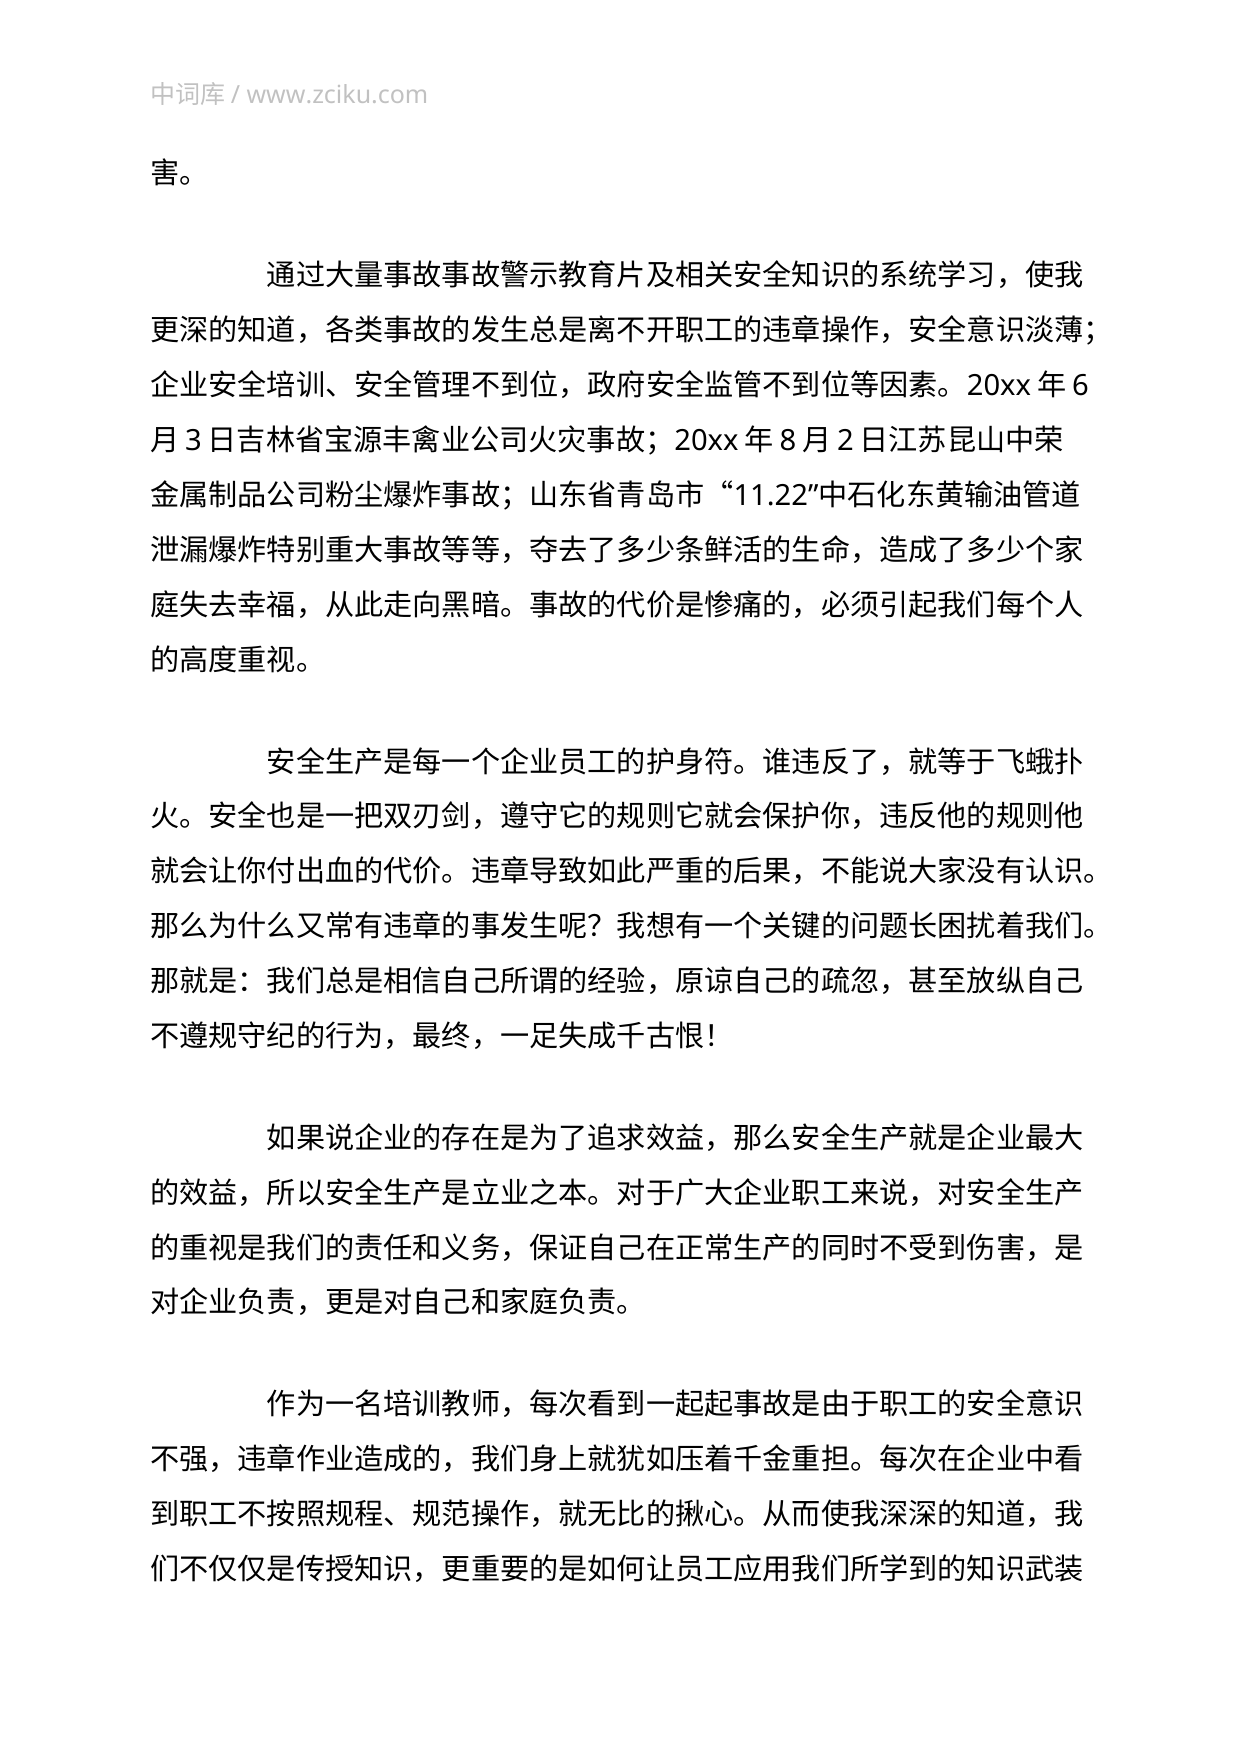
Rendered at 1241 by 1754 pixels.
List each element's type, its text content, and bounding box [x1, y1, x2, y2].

text 如果说企业的存在是为了追求效益，那么安全生产就是企业最大的效益，所以安全生产是立业之本。对于广大企业职工来说，对安全生产的重视是我们的责任和义务，保证自己在正常生产的同时不受到伤害，是对企业负责，更是对自己和家庭负责。 [150, 1114, 1090, 1321]
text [150, 1381, 1090, 1588]
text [150, 150, 1090, 192]
text 安全生产是每一个企业员工的护身符。谁违反了，就等于飞蛾扑火。安全也是一把双刃剑，遵守它的规则它就会保护你，违反他的规则他就会让你付出血的代价。违章导致如此严重的后果，不能说大家没有认识。那么为什么又常有违章的事发生呢？我想有一个关键的问题长困扰着我们。那就是：我们总是相信自己所谓的经验，原谅自己的疏忽，甚至放纵自己不遵规守纪的行为，最终，一足失成千古恨！ [150, 738, 1090, 1055]
text 通过大量事故事故警示教育片及相关安全知识的系统学习，使我更深的知道，各类事故的发生总是离不开职工的违章操作，安全意识淡薄；企业安全培训、安全管理不到位，政府安全监管不到位等因素。20xx年6月3日吉林省宝源丰禽业公司火灾事故；20xx年8月2日江苏昆山中荣金属制品公司粉尘爆炸事故；山东省青岛市“11.22”中石化东黄输油管道泄漏爆炸特别重大事故等等，夺去了多少条鲜活的生命，造成了多少个家庭失去幸福，从此走向黑暗。事故的代价是惨痛的，必须引起我们每个人的高度重视。 [150, 252, 1090, 679]
